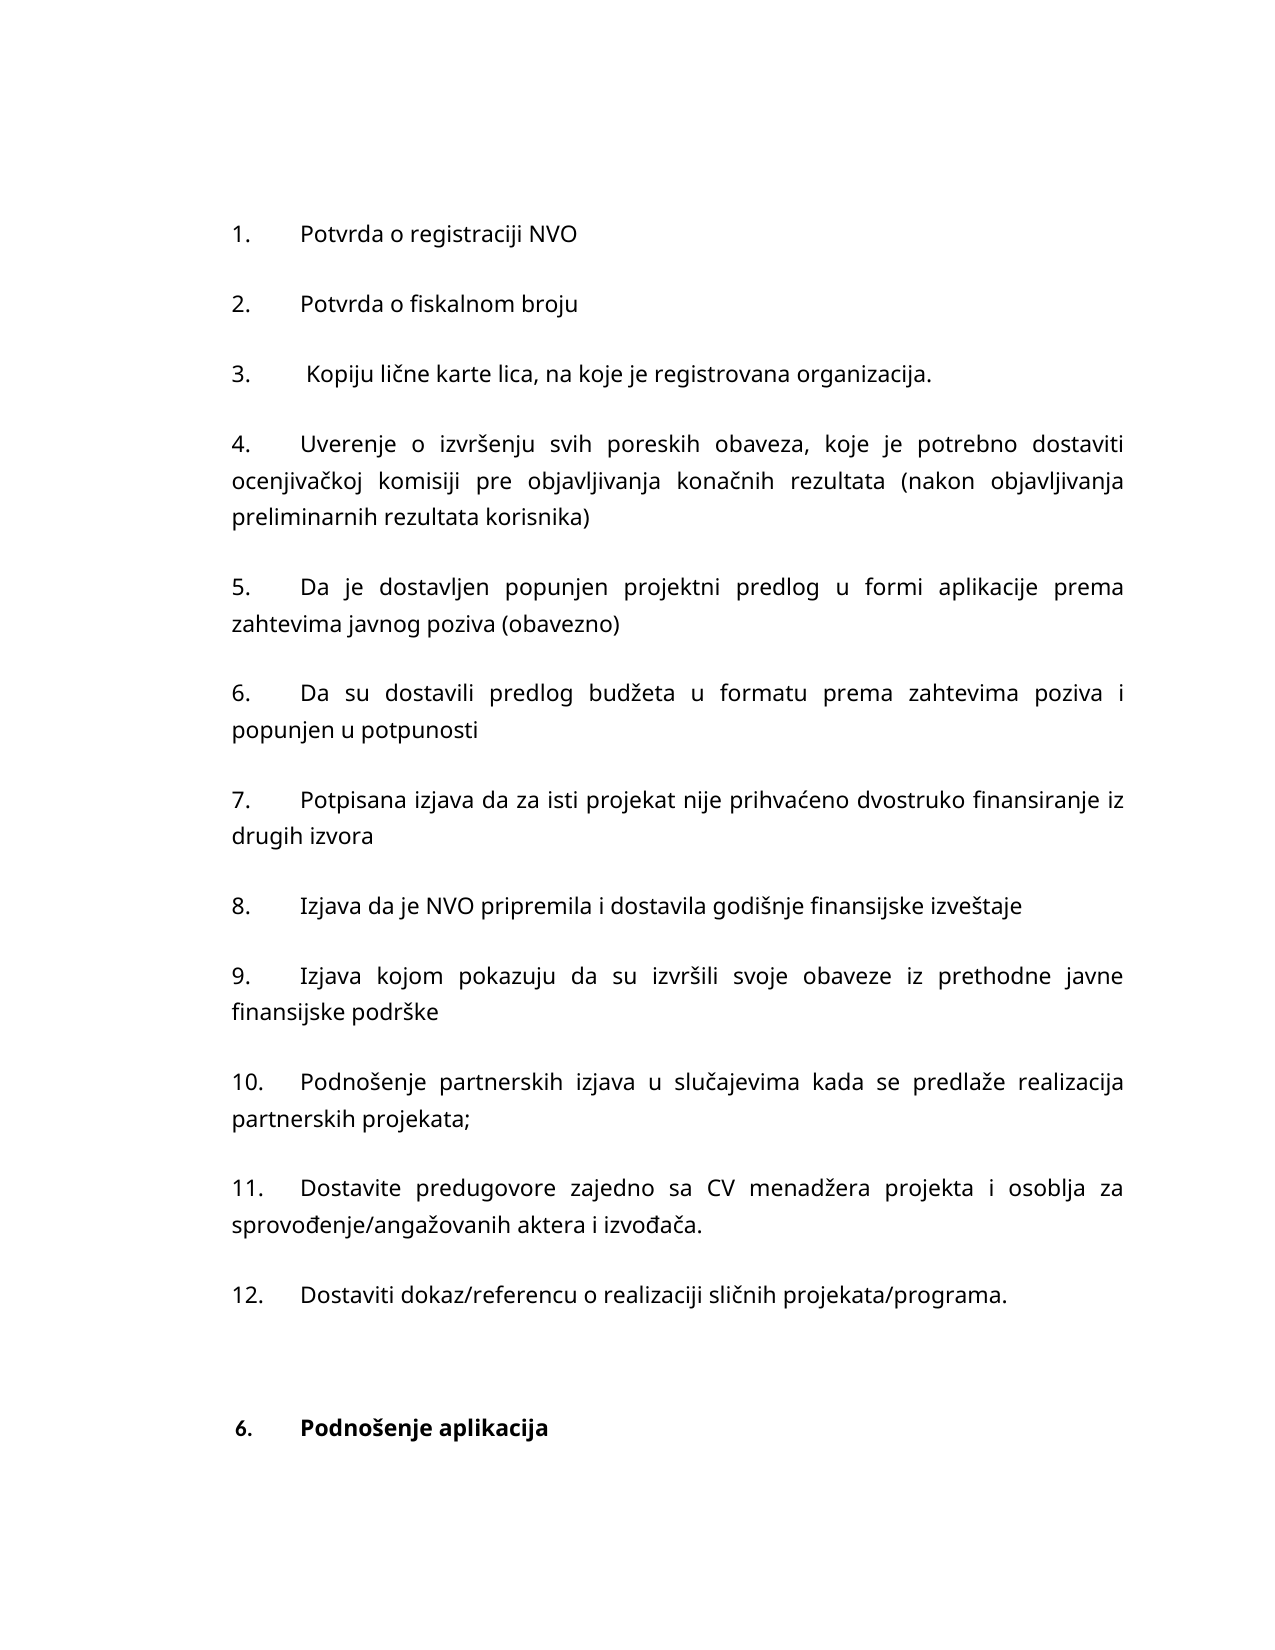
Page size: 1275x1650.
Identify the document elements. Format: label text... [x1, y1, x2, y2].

list Izjava kojom pokazuju da su izvršili svoje obaveze iz prethodne javne finansijske podrške [231, 960, 1125, 1027]
list Podnošenje partnerskih izjava u slučajevima kada se predlaže realizacija partnerskih projekata; [231, 1066, 1125, 1134]
list Kopiju lične karte lica, na koje je registrovana organizacija. [231, 358, 1125, 389]
list Izjava da je NVO pripremila i dostavila godišnje finansijske izveštaje [231, 890, 1125, 921]
list Potvrda o registraciji NVO [231, 218, 1125, 249]
list Dostavite predugovore zajedno sa CV menadžera projekta i osoblja za sprovođenje/angažovanih aktera i izvođača. [231, 1172, 1125, 1240]
list Potpisana izjava da za isti projekat nije prihvaćeno dvostruko finansiranje iz drugih izvora [231, 784, 1125, 852]
list Potvrda o fiskalnom broju [231, 288, 1125, 319]
list Dostaviti dokaz/referencu o realizaciji sličnih projekata/programa. [231, 1278, 1125, 1310]
list Podnošenje aplikacija [235, 1412, 1125, 1443]
list Da su dostavili predlog budžeta u formatu prema zahtevima poziva i popunjen u potpunosti [231, 677, 1125, 745]
list Da je dostavljen popunjen projektni predlog u formi aplikacije prema zahtevima javnog poziva (obavezno) [231, 571, 1125, 639]
list Uverenje o izvršenju svih poreskih obaveza, koje je potrebno dostaviti ocenjivačkoj komisiji pre objavljivanja konačnih rezultata (nakon objavljivanja preliminarnih rezultata korisnika) [231, 428, 1125, 532]
